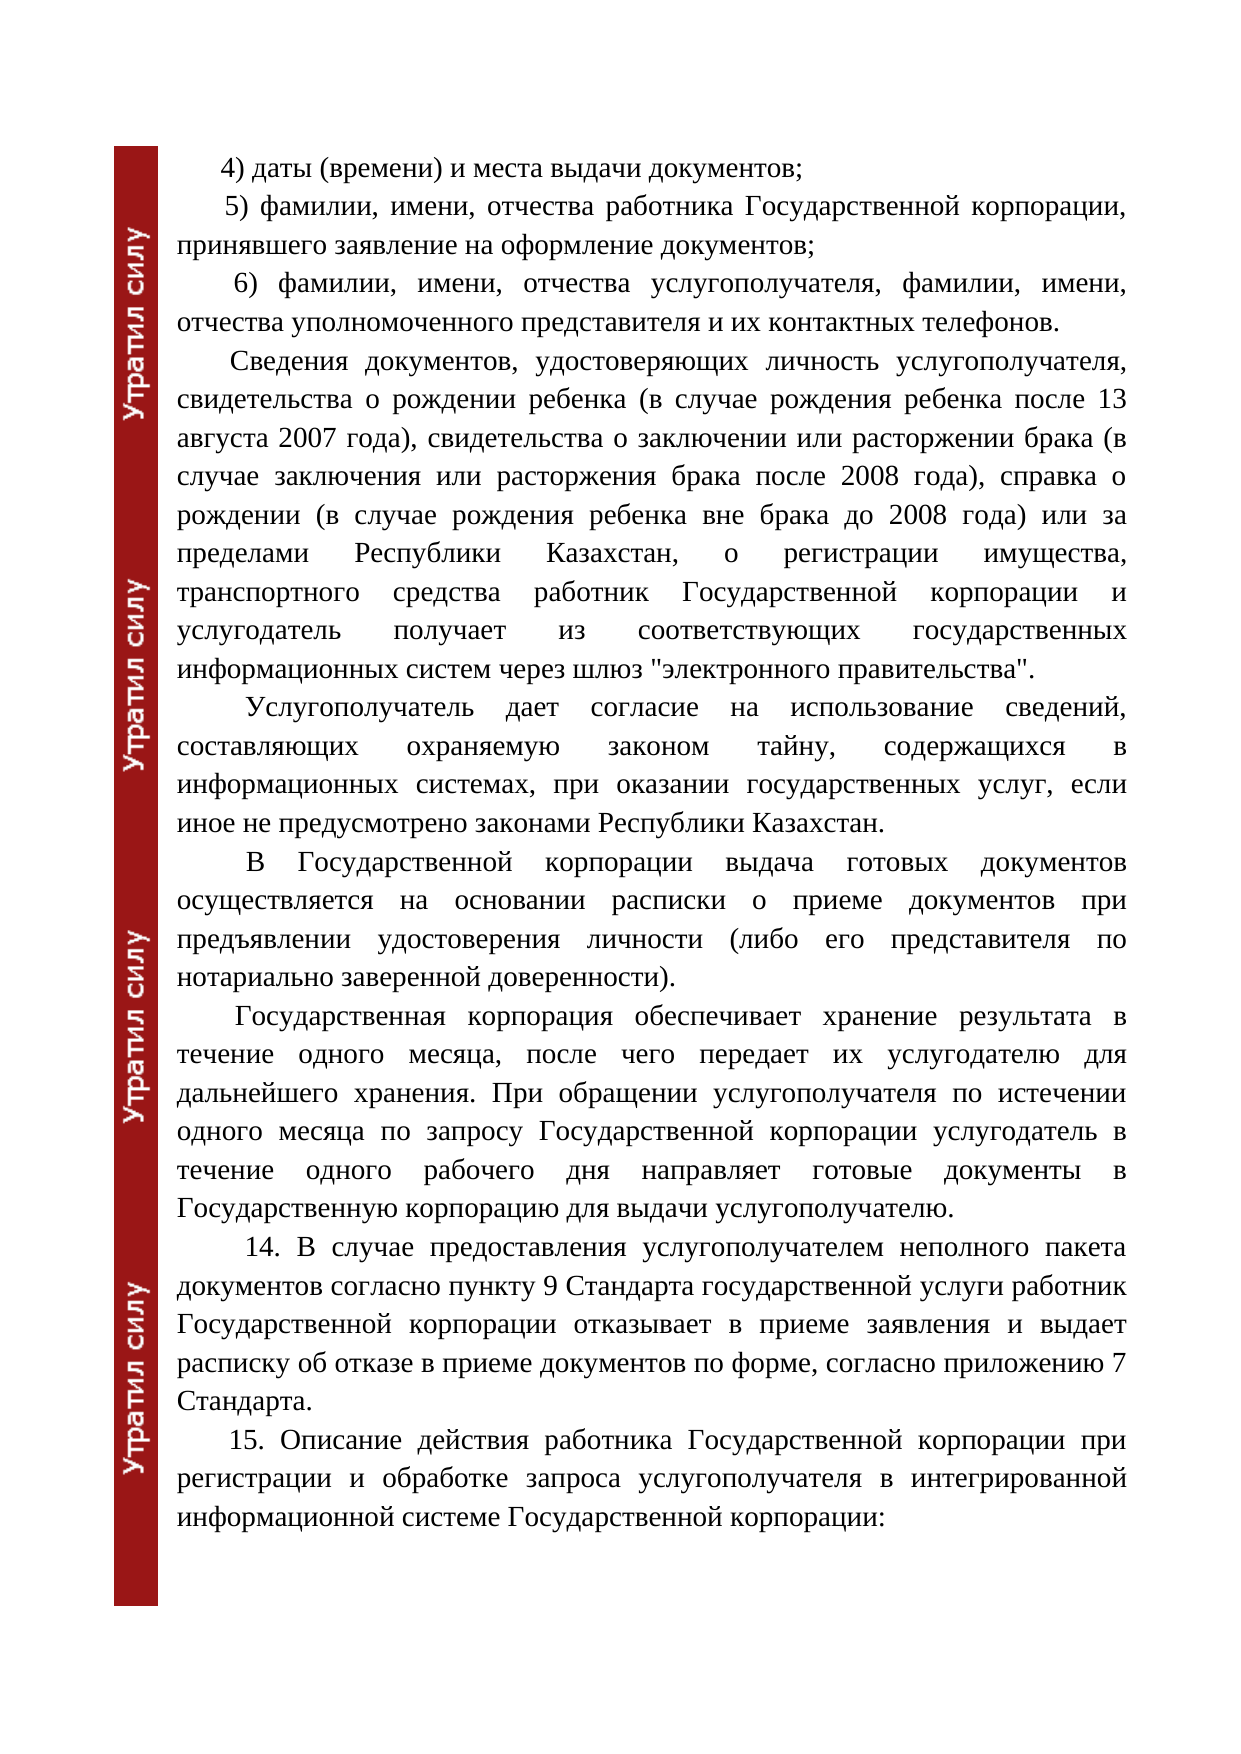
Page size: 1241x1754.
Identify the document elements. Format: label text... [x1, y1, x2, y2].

picture [114, 684, 158, 689]
text 4) даты (времени) и места выдачи документов; [112, 150, 1128, 183]
text 6) фамилии, имени, отчества услугополучателя, фамилии, имени, отчества уполномоченного представителя и их контактных телефонов. [112, 266, 1128, 338]
picture [114, 146, 158, 150]
picture [114, 993, 158, 998]
picture [114, 1532, 158, 1606]
picture [114, 183, 158, 188]
picture [114, 338, 158, 343]
picture [114, 261, 158, 266]
text Государственная корпорация обеспечивает хранение результата в течение одного месяца, после чего передает их услугодателю для дальнейшего хранения. При обращении услугополучателя по истечении одного месяца по запросу Государственной корпорации услугодатель в течение одного рабочего дня направляет готовые документы в Государственную корпорацию для выдачи услугополучателю. [112, 998, 1128, 1224]
text 5) фамилии, имени, отчества работника Государственной корпорации, принявшего заявление на оформление документов; [112, 188, 1128, 261]
picture [114, 1224, 158, 1229]
text Сведения документов, удостоверяющих личность услугополучателя, свидетельства о рождении ребенка (в случае рождения ребенка после 13 августа 2007 года), свидетельства о заключении или расторжении брака (в случае заключения или расторжения брака после 2008 года), справка о рождении (в случае рождения ребенка вне брака до 2008 года) или за пределами Республики Казахстан, о регистрации имущества, транспортного средства работник Государственной корпорации и услугодатель получает из соответствующих государственных информационных систем через шлюз "электронного правительства". [112, 343, 1128, 684]
text 15. Описание действия работника Государственной корпорации при регистрации и обработке запроса услугополучателя в интегрированной информационной системе Государственной корпорации: [112, 1422, 1128, 1532]
text Услугополучатель дает согласие на использование сведений, составляющих охраняемую законом тайну, содержащихся в информационных системах, при оказании государственных услуг, если иное не предусмотрено законами Республики Казахстан. [112, 689, 1128, 839]
text В Государственной корпорации выдача готовых документов осуществляется на основании расписки о приеме документов при предъявлении удостоверения личности (либо его представителя по нотариально заверенной доверенности). [112, 844, 1128, 993]
picture [114, 1417, 158, 1422]
text 14. В случае предоставления услугополучателем неполного пакета документов согласно пункту 9 Стандарта государственной услуги работник Государственной корпорации отказывает в приеме заявления и выдает расписку об отказе в приеме документов по форме, согласно приложению 7 Стандарта. [112, 1229, 1128, 1417]
picture [114, 839, 158, 844]
